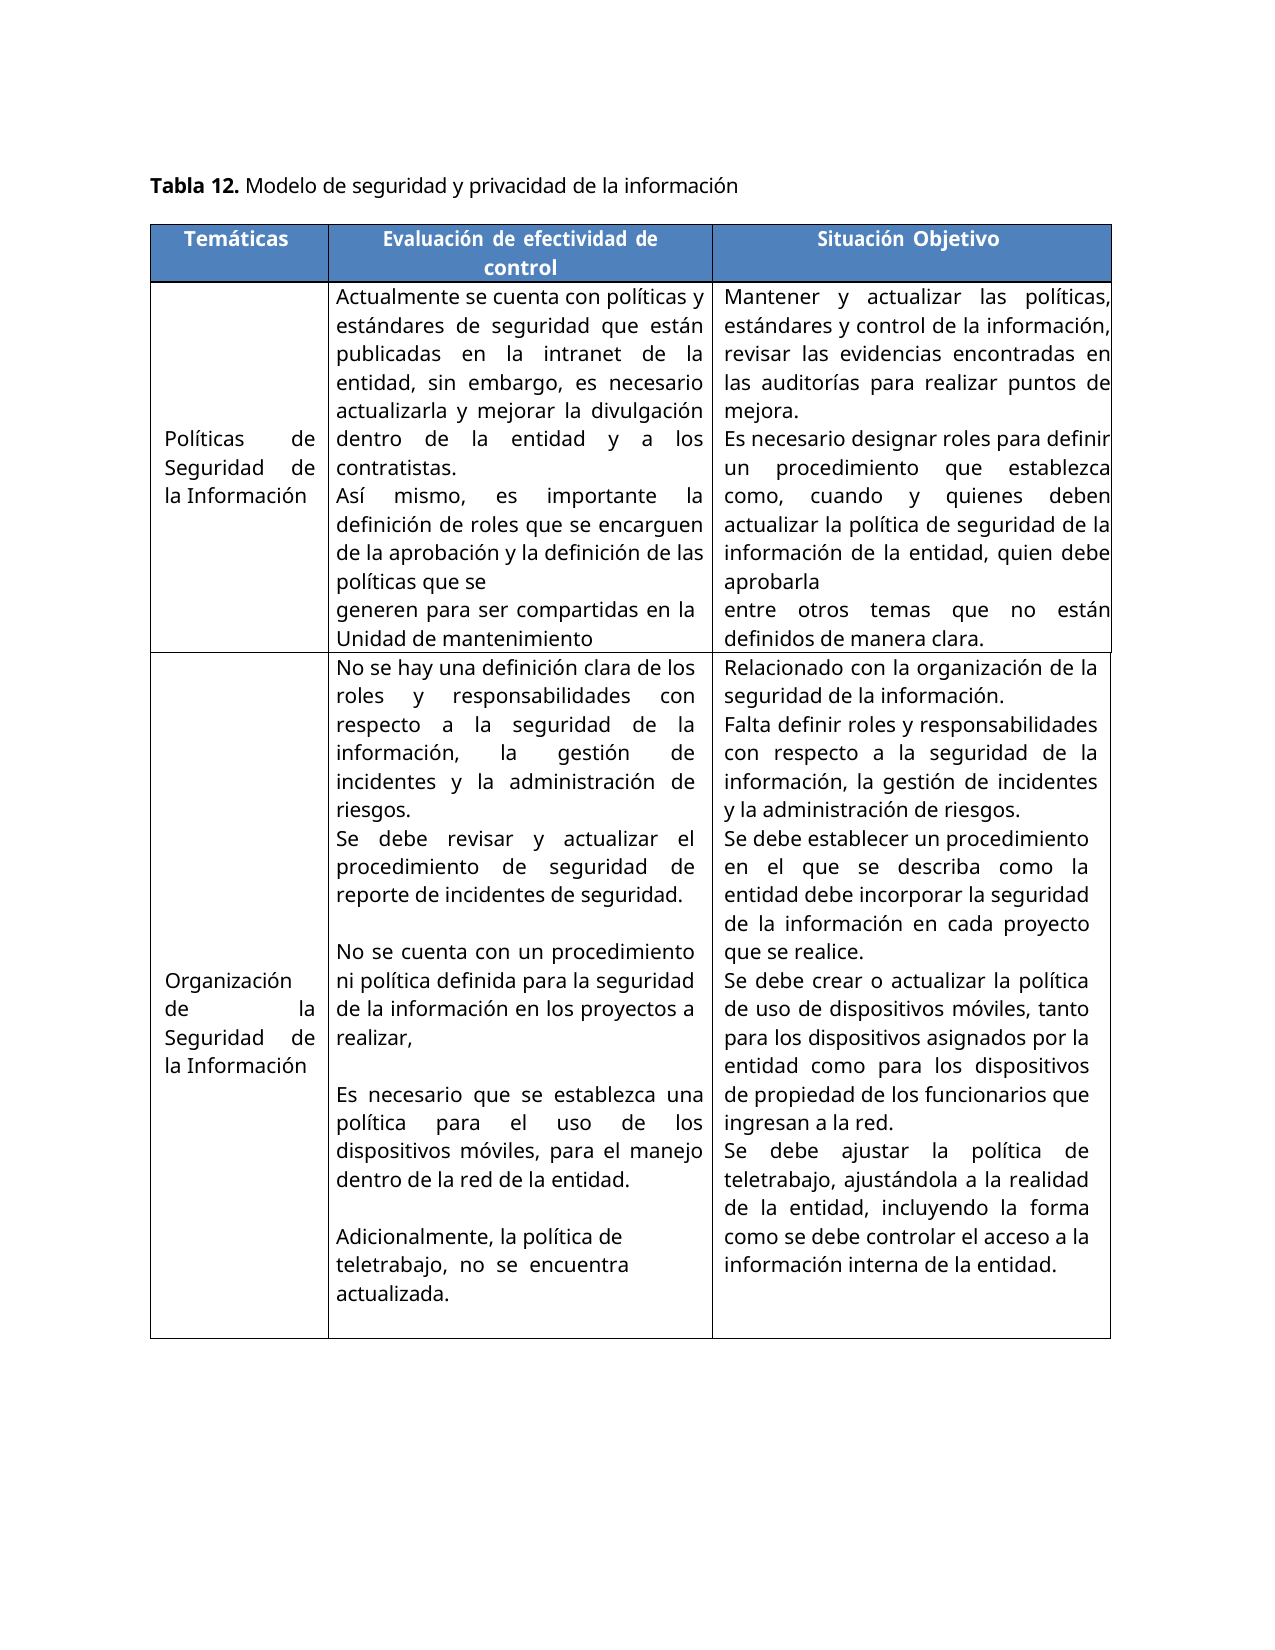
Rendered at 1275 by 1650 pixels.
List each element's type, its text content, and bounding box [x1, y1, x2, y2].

table_cell Organización de la Seguridad de la Información [151, 653, 328, 1338]
table_header Situación Objetivo [713, 225, 1111, 281]
table_header Evaluación de efectividad de control [329, 225, 712, 281]
table_cell Relacionado con la organización de la seguridad de la información. Falta definir roles y responsabilidades con respecto a la seguridad de la información, la gestión de incidentes y la administración de riesgos. Se debe establecer un procedimiento en el que se describa como la entidad debe incorporar la seguridad de la información en cada proyecto que se realice. Se debe crear o actualizar la política de uso de dispositivos móviles, tanto para los dispositivos asignados por la entidad como para los dispositivos de propiedad de los funcionarios que ingresan a la red. Se debe ajustar la política de teletrabajo, ajustándola a la realidad de la entidad, incluyendo la forma como se debe controlar el acceso a la información interna de la entidad. [713, 653, 1110, 1338]
table_cell Mantener y actualizar las políticas, estándares y control de la información, revisar las evidencias encontradas en las auditorías para realizar puntos de mejora. Es necesario designar roles para definir un procedimiento que establezca como, cuando y quienes deben actualizar la política de seguridad de la información de la entidad, quien debe aprobarla entre otros temas que no están definidos de manera clara. [713, 283, 1111, 652]
table_cell Políticas de Seguridad de la Información [151, 283, 328, 652]
table_header Temáticas [151, 225, 328, 281]
table_cell Actualmente se cuenta con políticas y estándares de seguridad que están publicadas en la intranet de la entidad, sin embargo, es necesario actualizarla y mejorar la divulgación dentro de la entidad y a los contratistas. Así mismo, es importante la definición de roles que se encarguen de la aprobación y la definición de las políticas que se generen para ser compartidas en la Unidad de mantenimiento [329, 283, 712, 652]
text Tabla 12. Modelo de seguridad y privacidad de la información [150, 171, 1208, 199]
table_cell No se hay una definición clara de los roles y responsabilidades con respecto a la seguridad de la información, la gestión de incidentes y la administración de riesgos. Se debe revisar y actualizar el procedimiento de seguridad de reporte de incidentes de seguridad. No se cuenta con un procedimiento ni política definida para la seguridad de la información en los proyectos a realizar, Es necesario que se establezca una política para el uso de los dispositivos móviles, para el manejo dentro de la red de la entidad. Adicionalmente, la política de teletrabajo, no se encuentra actualizada. [329, 653, 712, 1338]
